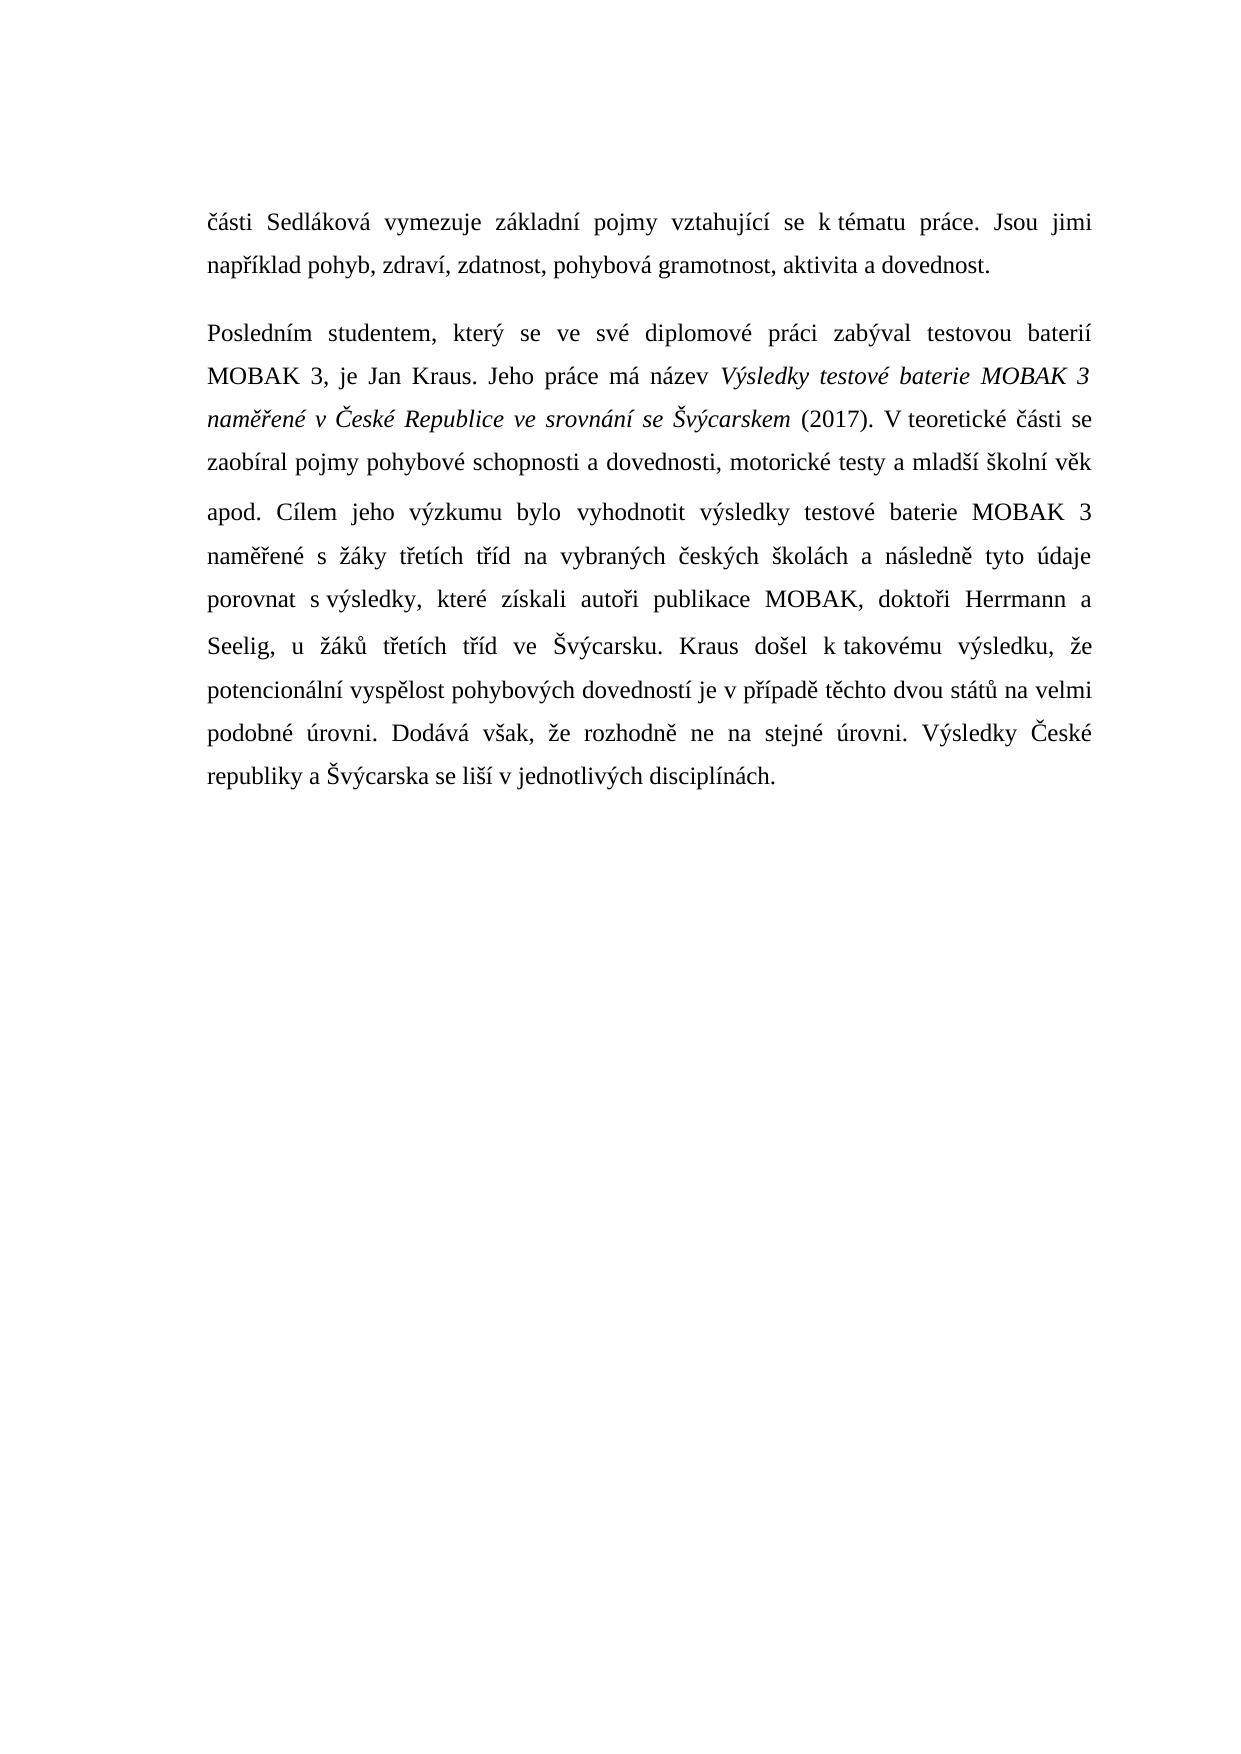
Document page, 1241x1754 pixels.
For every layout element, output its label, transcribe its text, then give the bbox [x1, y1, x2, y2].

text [207, 207, 1092, 279]
text Posledním studentem, který se ve své diplomové práci zabýval testovou baterií MOBAK 3, je Jan Kraus. Jeho práce má název Výsledky testové baterie MOBAK 3 naměřené v České Republice ve srovnání se Švýcarskem (2017). V teoretické části se zaobíral pojmy pohybové schopnosti a dovednosti, motorické testy a mladší školní věk apod. Cílem jeho výzkumu bylo vyhodnotit výsledky testové baterie MOBAK 3 naměřené s žáky třetích tříd na vybraných českých školách a následně tyto údaje porovnat s výsledky, které získali autoři publikace MOBAK, doktoři Herrmann a Seelig, u žáků třetích tříd ve Švýcarsku. Kraus došel k takovému výsledku, že potencionální vyspělost pohybových dovedností je v případě těchto dvou států na velmi podobné úrovni. Dodává však, že rozhodně ne na stejné úrovni. Výsledky České republiky a Švýcarska se liší v jednotlivých disciplínách. [207, 318, 1092, 790]
